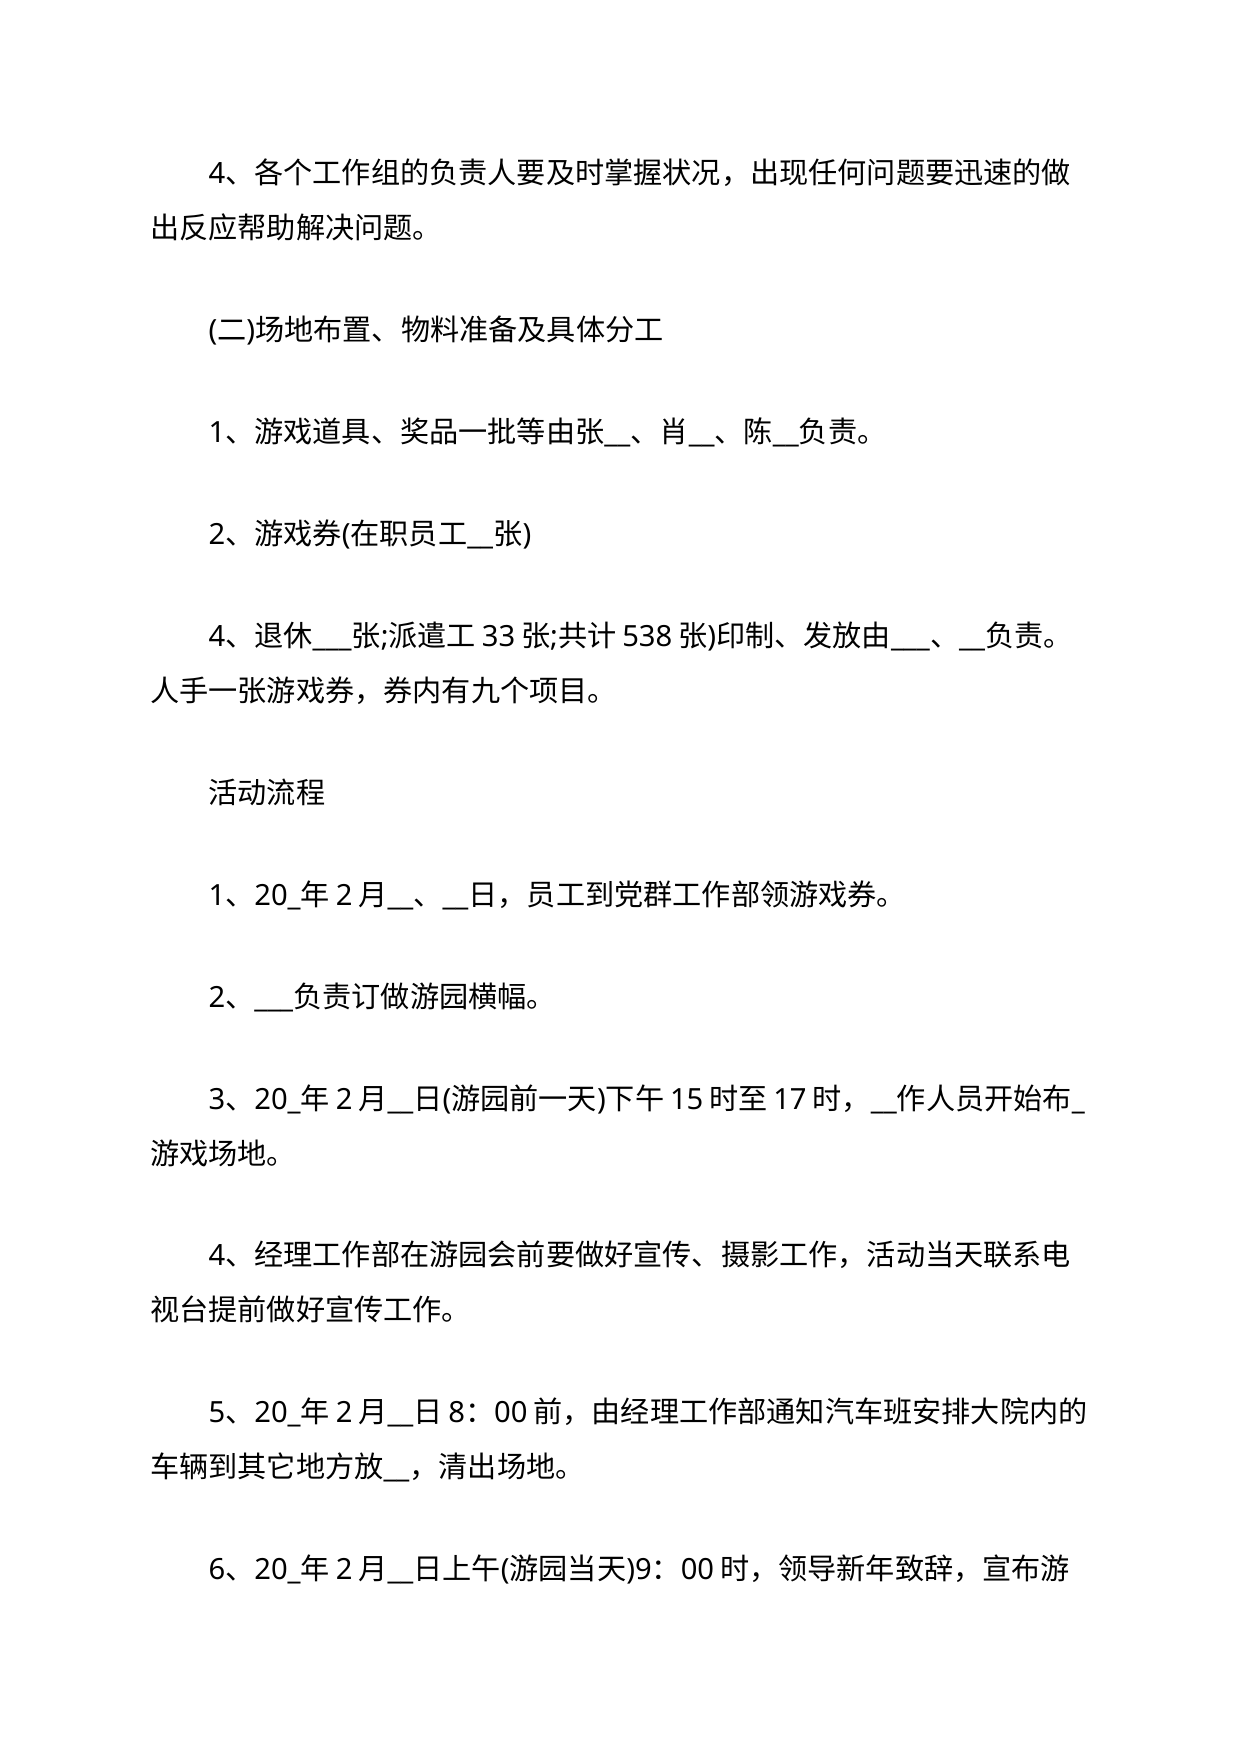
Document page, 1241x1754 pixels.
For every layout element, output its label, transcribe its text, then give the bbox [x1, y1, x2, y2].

text 4、退休___张;派遣工33张;共计538张)印制、发放由___、__负责。人手一张游戏券，券内有九个项目。 [150, 613, 1090, 710]
text 1、游戏道具、奖品一批等由张__、肖__、陈__负责。 [150, 409, 1090, 451]
text 5、20_年2月__日8：00前，由经理工作部通知汽车班安排大院内的车辆到其它地方放__，清出场地。 [150, 1389, 1090, 1486]
text 2、游戏券(在职员工__张) [150, 511, 1090, 553]
text 4、各个工作组的负责人要及时掌握状况，出现任何问题要迅速的做出反应帮助解决问题。 [150, 150, 1090, 247]
text 4、经理工作部在游园会前要做好宣传、摄影工作，活动当天联系电视台提前做好宣传工作。 [150, 1232, 1090, 1329]
text 1、20_年2月__、__日，员工到党群工作部领游戏券。 [150, 871, 1090, 914]
text (二)场地布置、物料准备及具体分工 [150, 307, 1090, 349]
text 3、20_年2月__日(游园前一天)下午15时至17时，__作人员开始布_游戏场地。 [150, 1075, 1090, 1172]
text 活动流程 [150, 769, 1090, 812]
text 2、___负责订做游园横幅。 [150, 973, 1090, 1016]
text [150, 1546, 1090, 1588]
